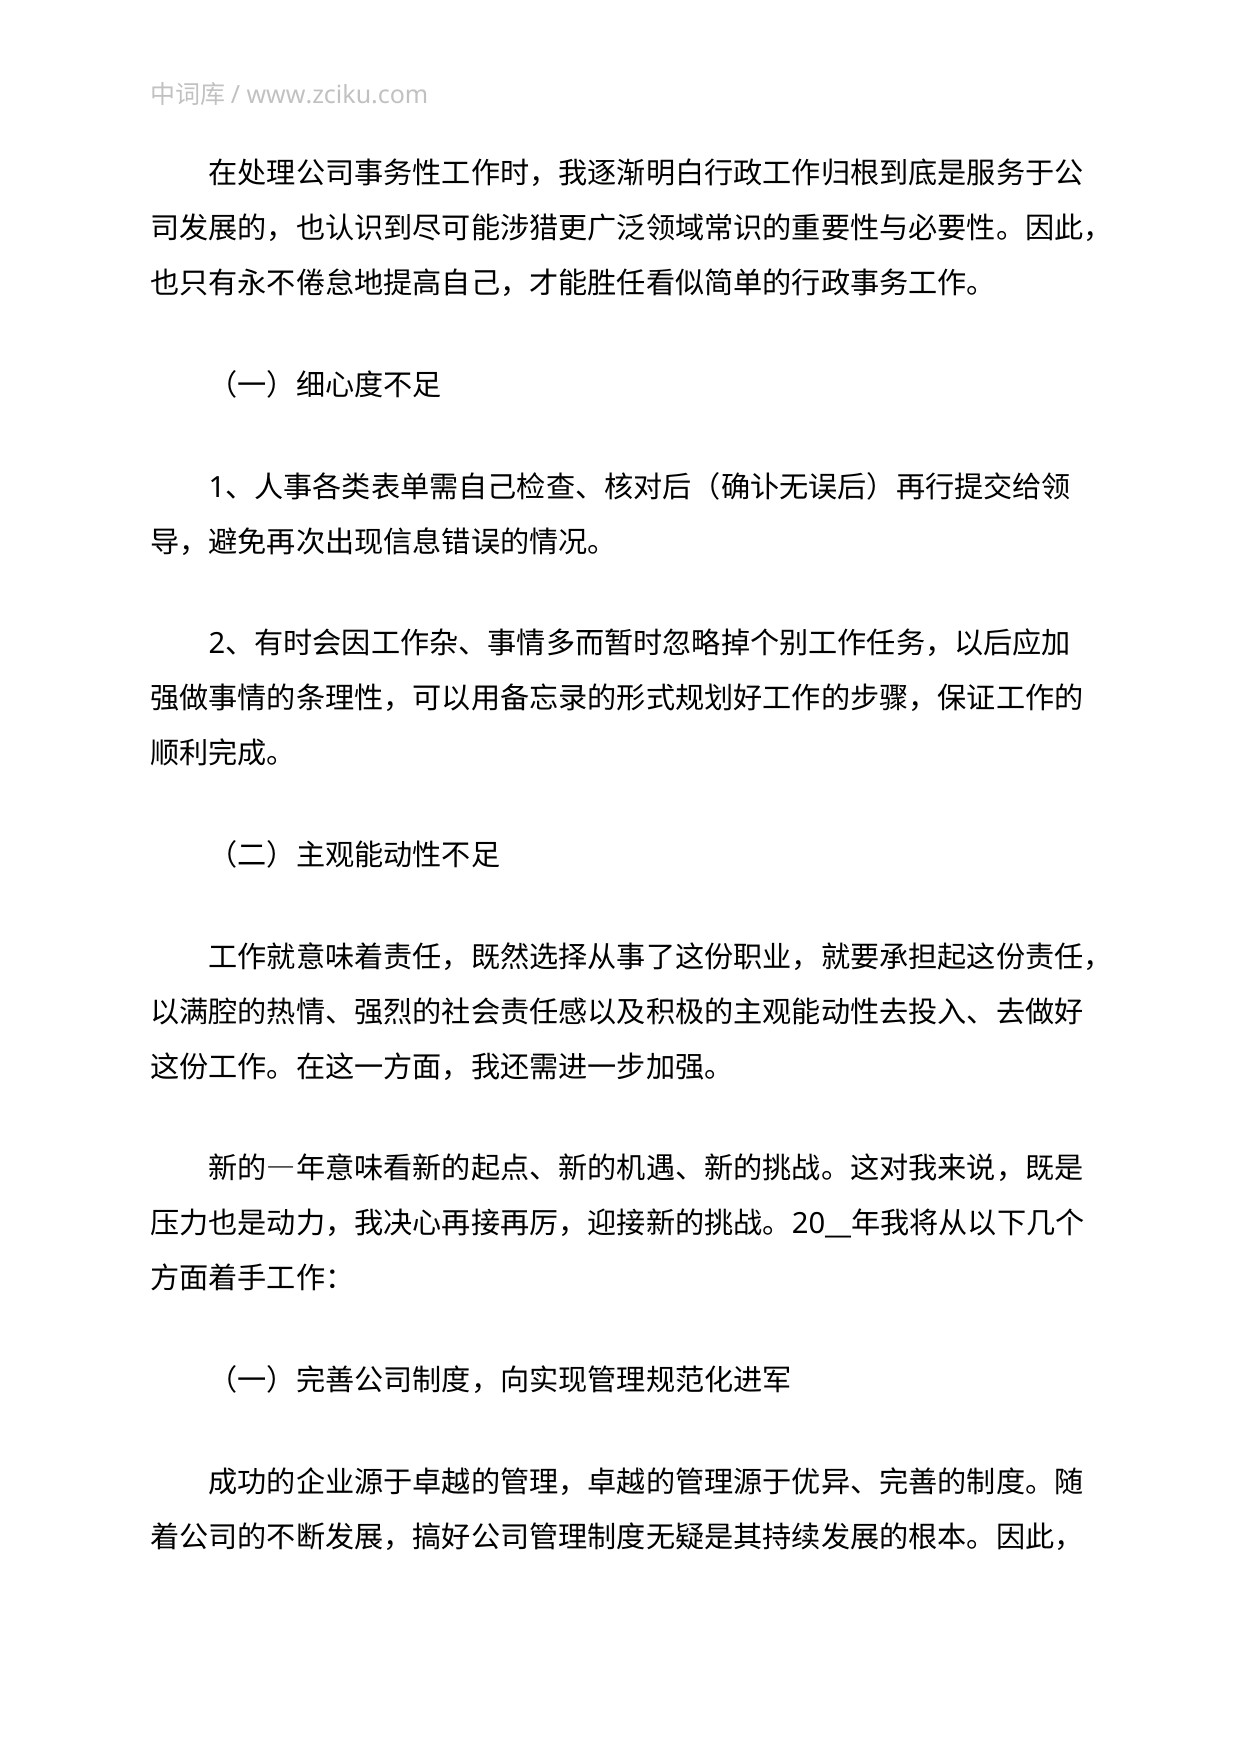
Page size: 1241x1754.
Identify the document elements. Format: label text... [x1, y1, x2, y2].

text （一）细心度不足 [150, 362, 1090, 404]
text 新的—年意味看新的起点、新的机遇、新的挑战。这对我来说，既是压力也是动力，我决心再接再厉，迎接新的挑战。20__年我将从以下几个方面着手工作： [150, 1145, 1090, 1297]
text 1、人事各类表单需自己检查、核对后（确讣无误后）再行提交给领导，避免再次出现信息错误的情况。 [150, 463, 1090, 561]
text （二）主观能动性不足 [150, 832, 1090, 874]
text 在处理公司事务性工作时，我逐渐明白行政工作归根到底是服务于公司发展的，也认识到尽可能涉猎更广泛领域常识的重要性与必要性。因此，也只有永不倦怠地提高自己，才能胜任看似简单的行政事务工作。 [150, 150, 1090, 302]
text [150, 1458, 1090, 1556]
text 2、有时会因工作杂、事情多而暂时忽略掉个别工作任务，以后应加强做事情的条理性，可以用备忘录的形式规划好工作的步骤，保证工作的顺利完成。 [150, 620, 1090, 772]
text （一）完善公司制度，向实现管理规范化进军 [150, 1357, 1090, 1399]
text 工作就意味着责任，既然选择从事了这份职业，就要承担起这份责任，以满腔的热情、强烈的社会责任感以及积极的主观能动性去投入、去做好这份工作。在这一方面，我还需进一步加强。 [150, 933, 1090, 1086]
